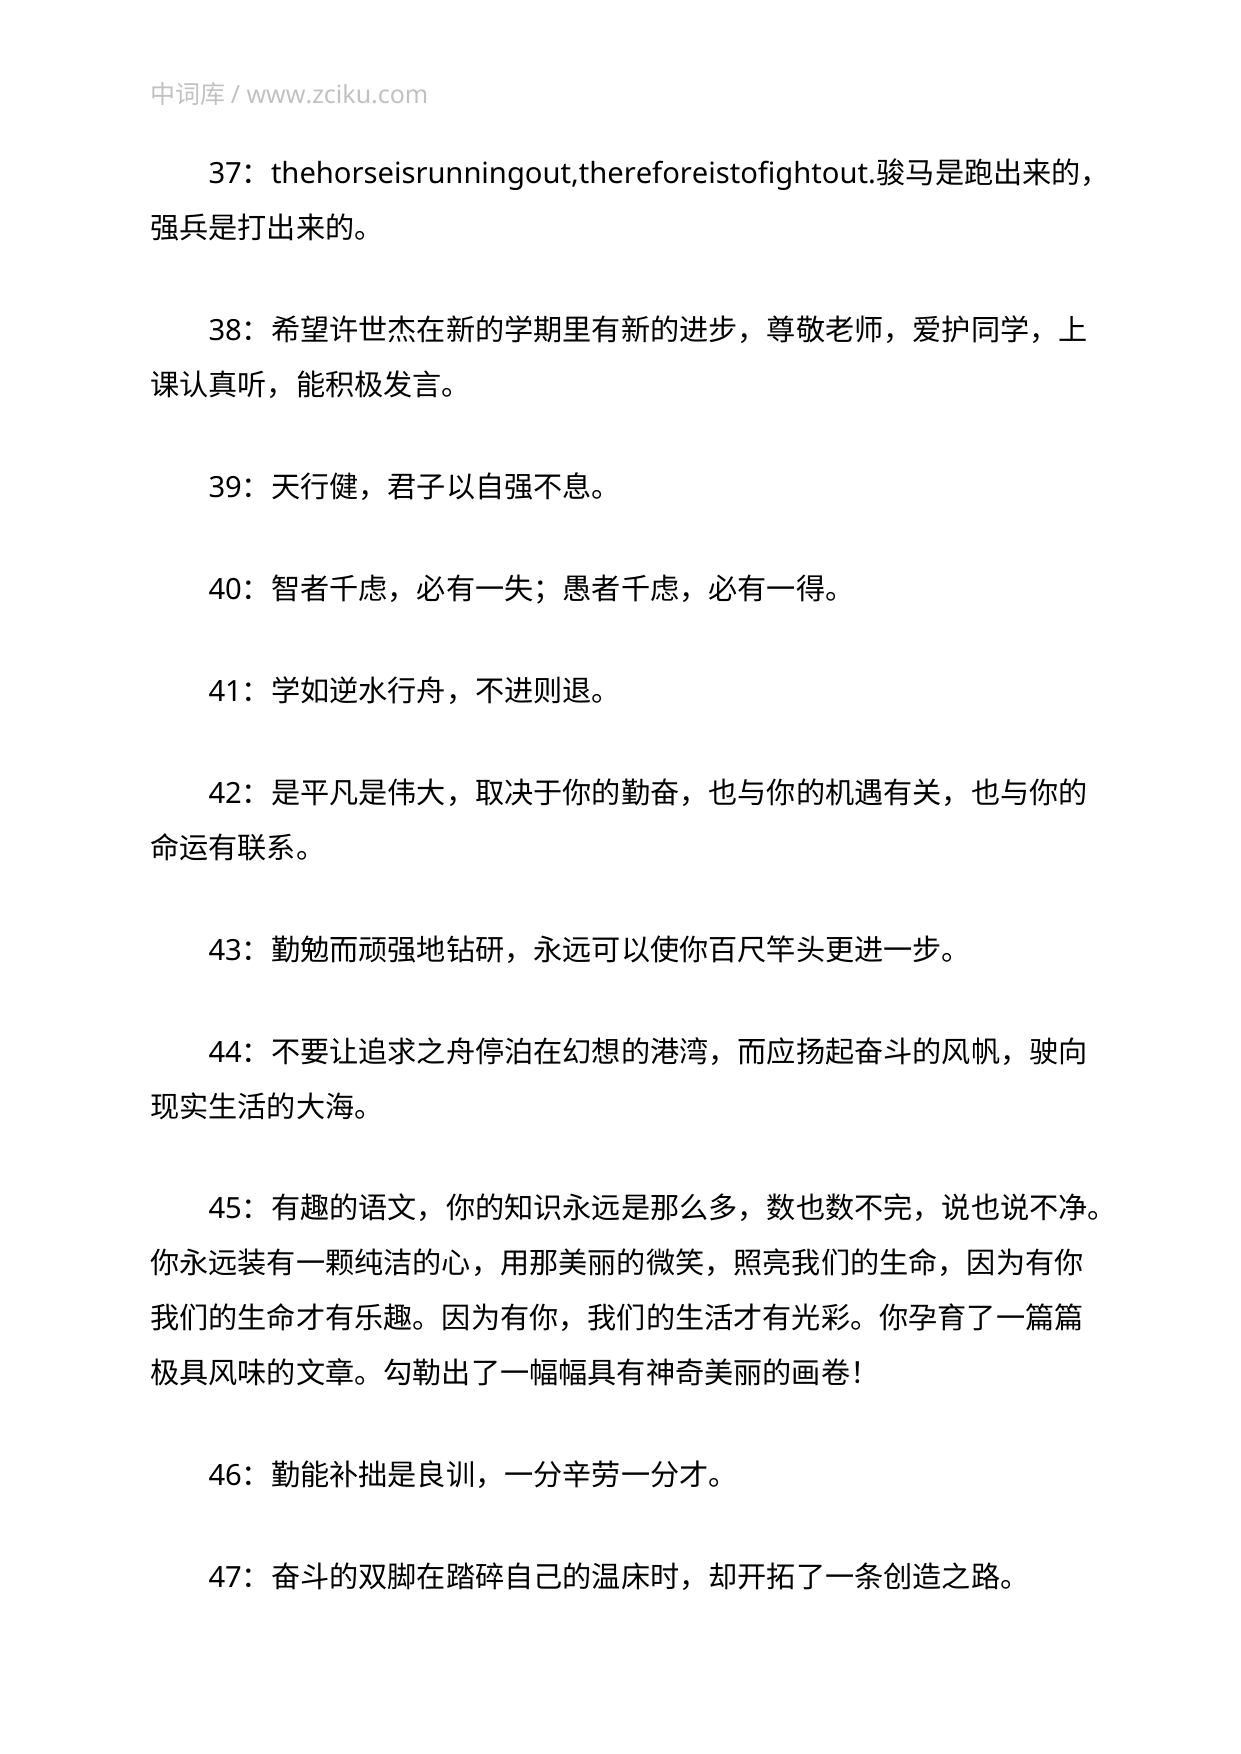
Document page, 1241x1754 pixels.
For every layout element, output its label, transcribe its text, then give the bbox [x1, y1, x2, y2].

text 47：奋斗的双脚在踏碎自己的温床时，却开拓了一条创造之路。 [150, 1553, 1090, 1596]
text 45：有趣的语文，你的知识永远是那么多，数也数不完，说也说不净。你永远装有一颗纯洁的心，用那美丽的微笑，照亮我们的生命，因为有你我们的生命才有乐趣。因为有你，我们的生活才有光彩。你孕育了一篇篇极具风味的文章。勾勒出了一幅幅具有神奇美丽的画卷！ [150, 1185, 1090, 1392]
text 40：智者千虑，必有一失；愚者千虑，必有一得。 [150, 566, 1090, 608]
text 46：勤能补拙是良训，一分辛劳一分才。 [150, 1452, 1090, 1494]
text 37：thehorseisrunningout,thereforeistofightout.骏马是跑出来的，强兵是打出来的。 [150, 150, 1090, 247]
text 43：勤勉而顽强地钻研，永远可以使你百尺竿头更进一步。 [150, 926, 1090, 969]
text 41：学如逆水行舟，不进则退。 [150, 667, 1090, 710]
text 42：是平凡是伟大，取决于你的勤奋，也与你的机遇有关，也与你的命运有联系。 [150, 769, 1090, 867]
text 39：天行健，君子以自强不息。 [150, 463, 1090, 506]
text 38：希望许世杰在新的学期里有新的进步，尊敬老师，爱护同学，上课认真听，能积极发言。 [150, 307, 1090, 404]
text 44：不要让追求之舟停泊在幻想的港湾，而应扬起奋斗的风帆，驶向现实生活的大海。 [150, 1028, 1090, 1126]
